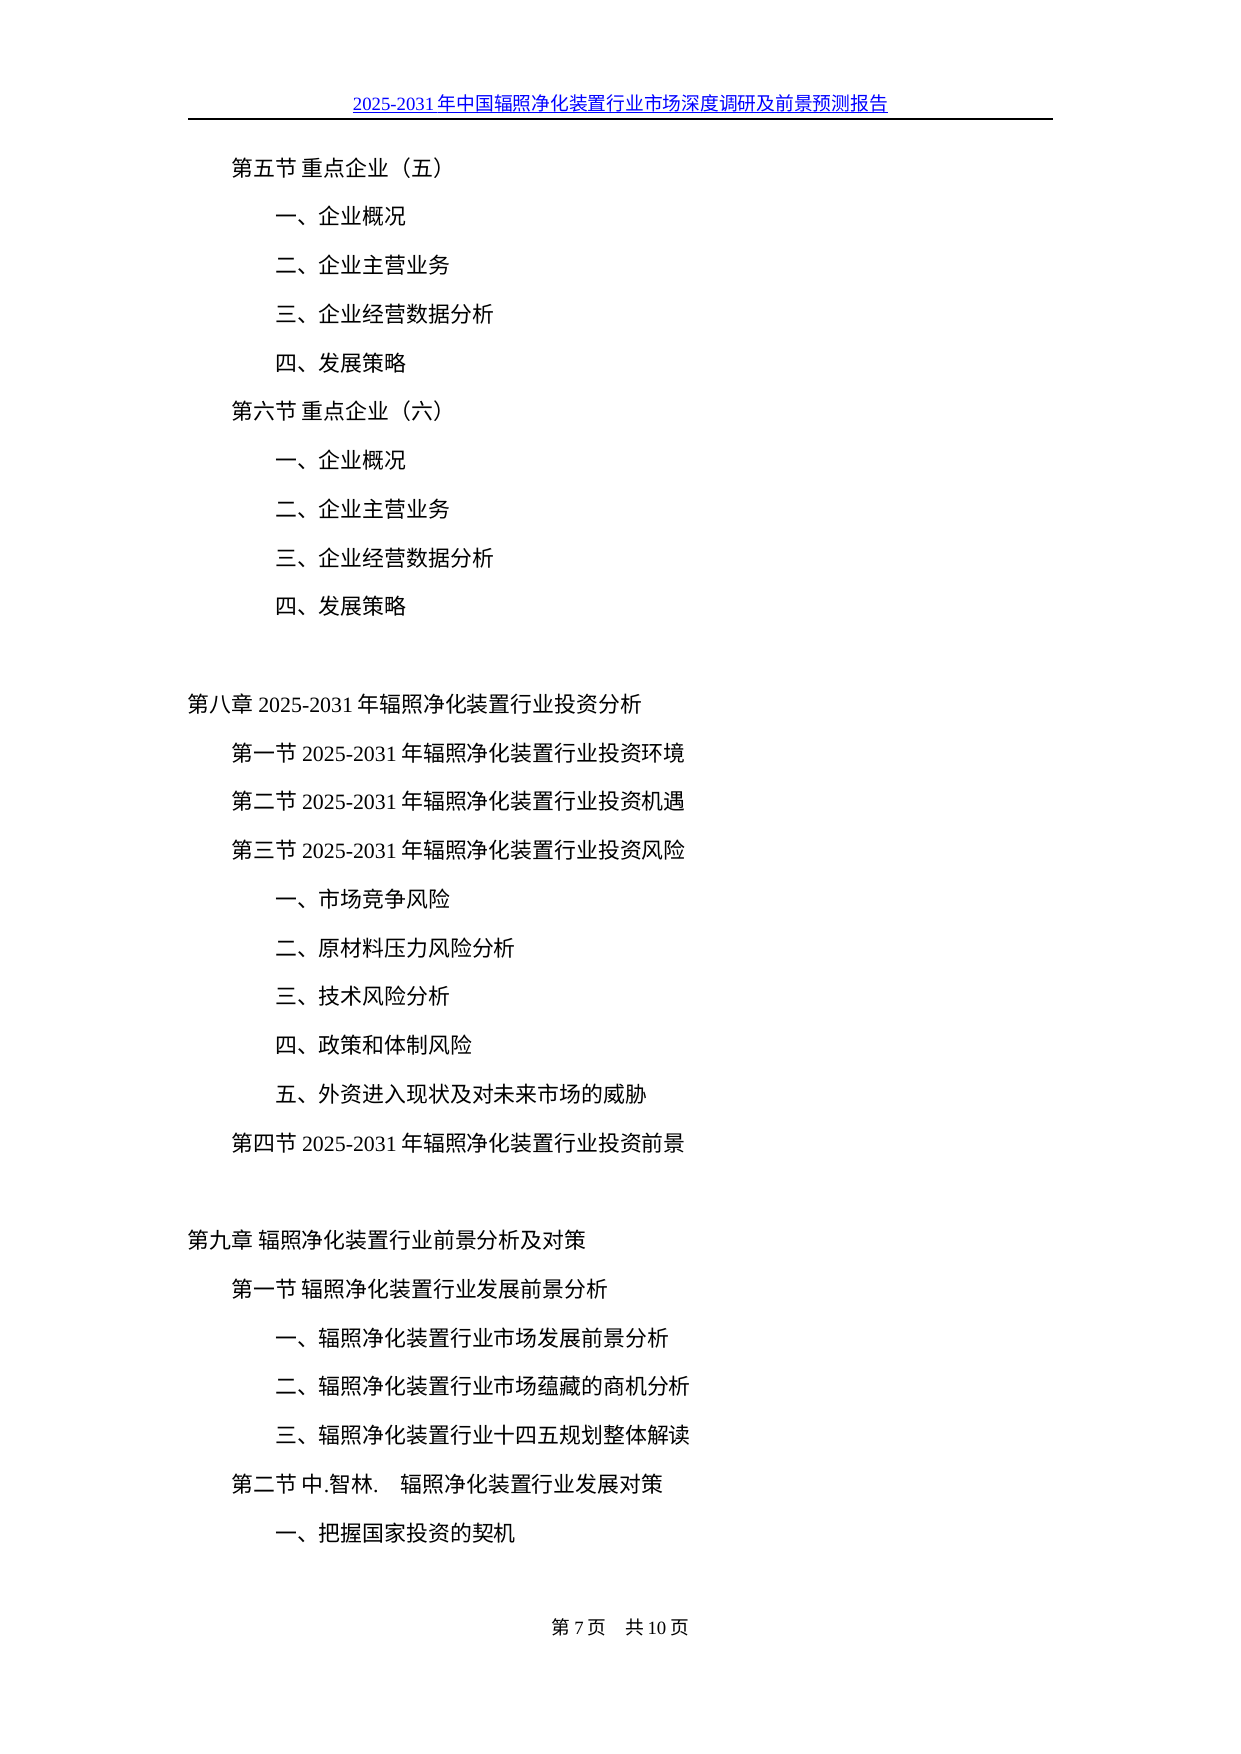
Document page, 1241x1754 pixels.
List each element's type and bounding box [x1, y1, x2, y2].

text [187, 150, 1053, 1548]
